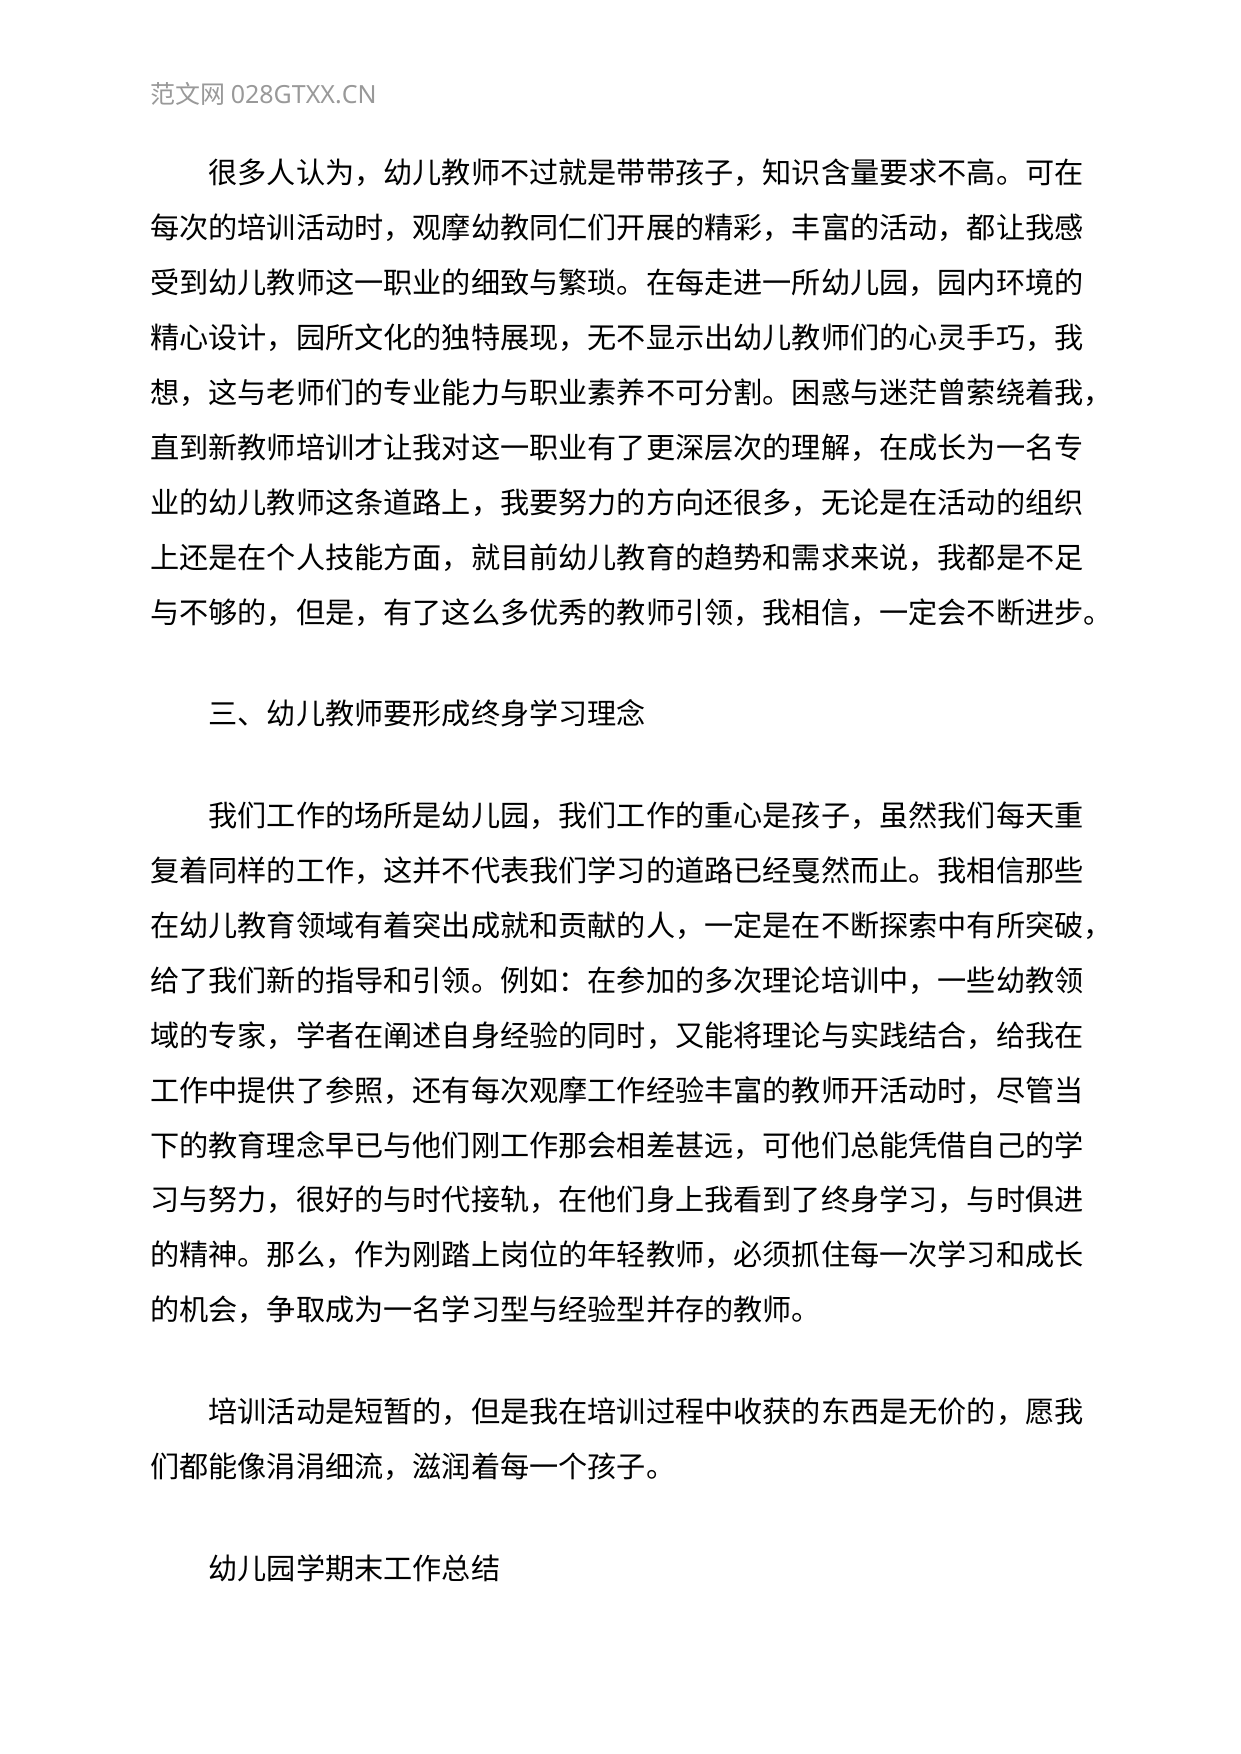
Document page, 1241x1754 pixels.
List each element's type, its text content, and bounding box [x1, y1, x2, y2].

text 幼儿园学期末工作总结 [150, 1545, 1090, 1587]
text 三、幼儿教师要形成终身学习理念 [150, 691, 1090, 733]
text 培训活动是短暂的，但是我在培训过程中收获的东西是无价的，愿我们都能像涓涓细流，滋润着每一个孩子。 [150, 1388, 1090, 1486]
text 我们工作的场所是幼儿园，我们工作的重心是孩子，虽然我们每天重复着同样的工作，这并不代表我们学习的道路已经戛然而止。我相信那些在幼儿教育领域有着突出成就和贡献的人，一定是在不断探索中有所突破，给了我们新的指导和引领。例如：在参加的多次理论培训中，一些幼教领域的专家，学者在阐述自身经验的同时，又能将理论与实践结合，给我在工作中提供了参照，还有每次观摩工作经验丰富的教师开活动时，尽管当下的教育理念早已与他们刚工作那会相差甚远，可他们总能凭借自己的学习与努力，很好的与时代接轨，在他们身上我看到了终身学习，与时俱进的精神。那么，作为刚踏上岗位的年轻教师，必须抓住每一次学习和成长的机会，争取成为一名学习型与经验型并存的教师。 [150, 793, 1090, 1329]
text 很多人认为，幼儿教师不过就是带带孩子，知识含量要求不高。可在每次的培训活动时，观摩幼教同仁们开展的精彩，丰富的活动，都让我感受到幼儿教师这一职业的细致与繁琐。在每走进一所幼儿园，园内环境的精心设计，园所文化的独特展现，无不显示出幼儿教师们的心灵手巧，我想，这与老师们的专业能力与职业素养不可分割。困惑与迷茫曾萦绕着我，直到新教师培训才让我对这一职业有了更深层次的理解，在成长为一名专业的幼儿教师这条道路上，我要努力的方向还很多，无论是在活动的组织上还是在个人技能方面，就目前幼儿教育的趋势和需求来说，我都是不足与不够的，但是，有了这么多优秀的教师引领，我相信，一定会不断进步。 [150, 150, 1090, 631]
